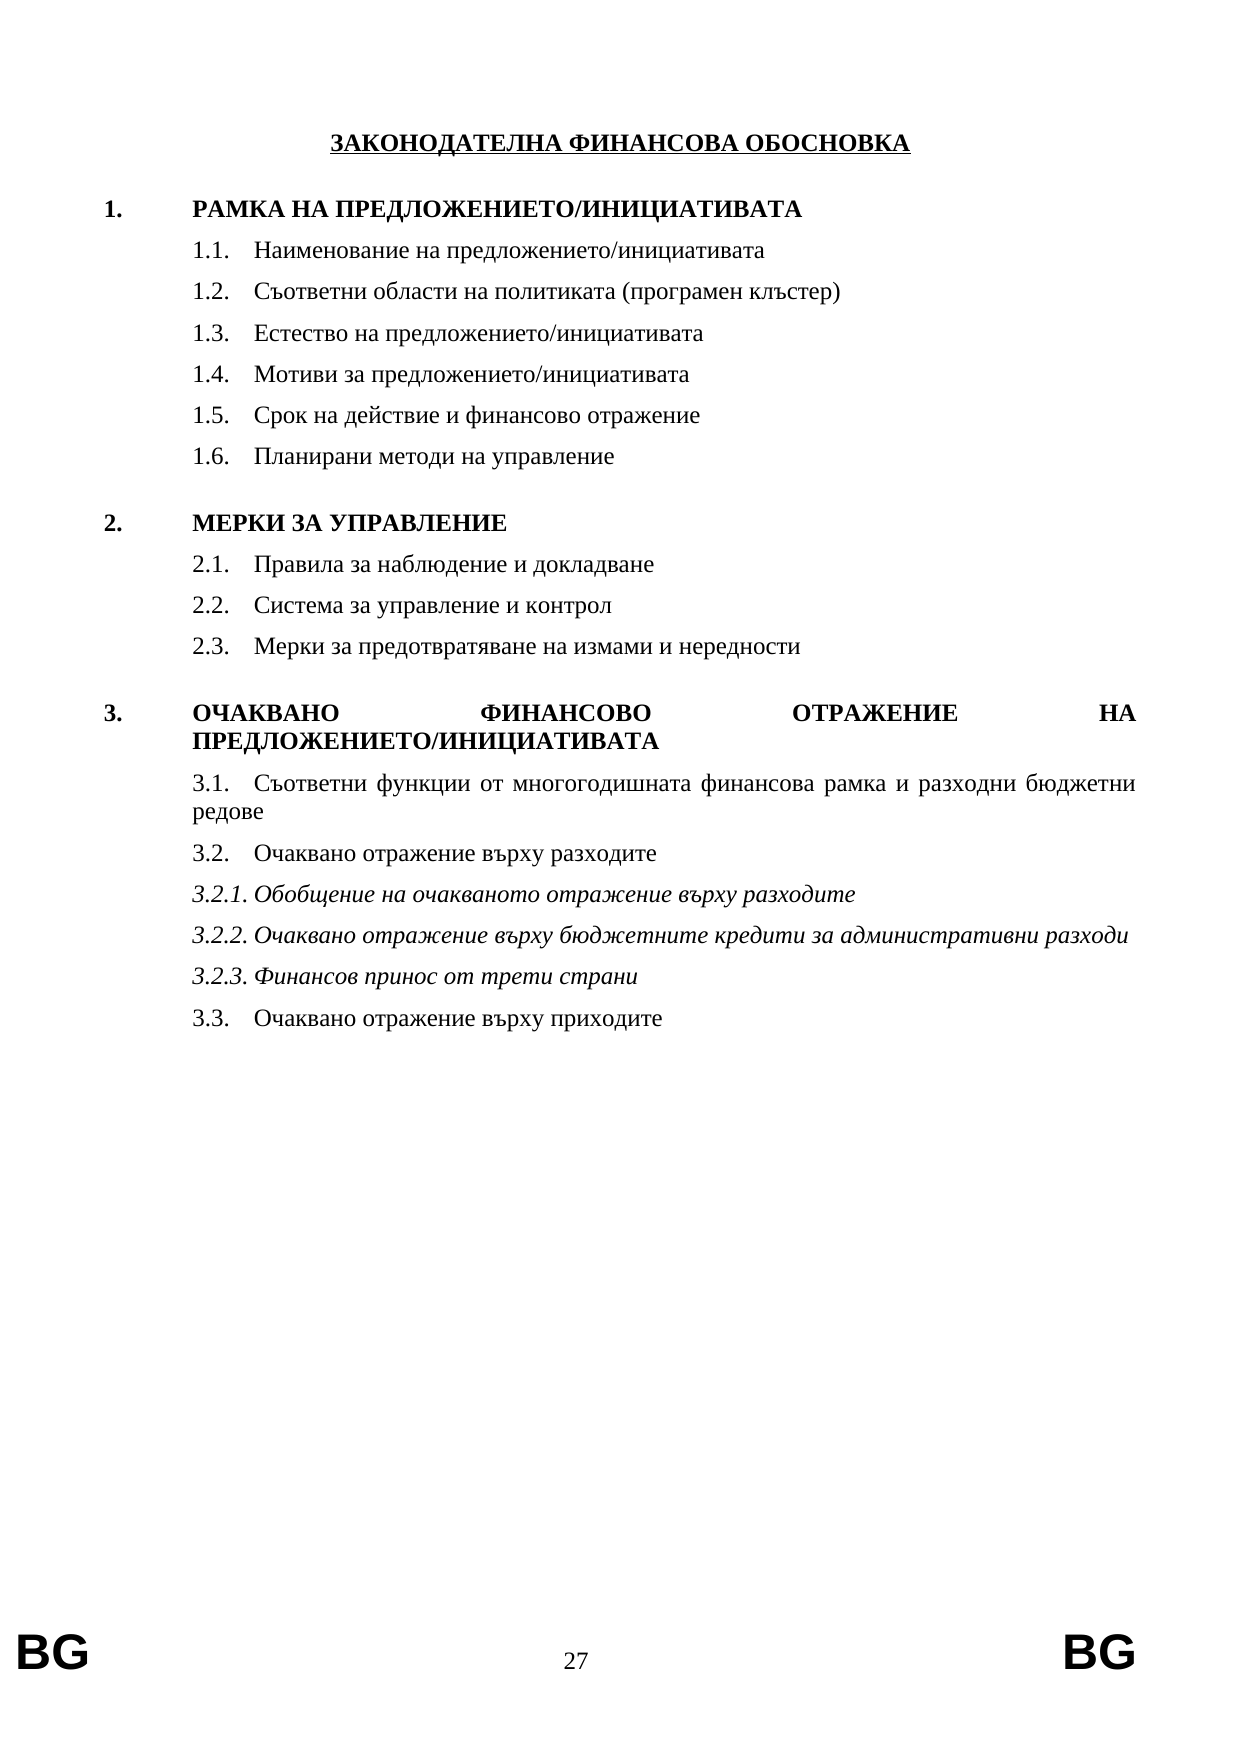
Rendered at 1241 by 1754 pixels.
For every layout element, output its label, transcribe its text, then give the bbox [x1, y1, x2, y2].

subtitle 3.3. Очаквано отражение върху приходите [103, 1003, 1137, 1031]
subtitle 1.3. Естество на предложението/инициативата [103, 318, 1137, 346]
text ЗАКОНОДАТЕЛНА ФИНАНСОВА ОБОСНОВКА [103, 128, 1137, 156]
subtitle 1.4. Мотиви за предложението/инициативата [103, 359, 1137, 388]
subtitle 3.2.2. Очаквано отражение върху бюджетните кредити за административни разходи [103, 920, 1137, 949]
subtitle 2.1. Правила за наблюдение и докладване [103, 549, 1137, 578]
subtitle 1. РАМКА НА ПРЕДЛОЖЕНИЕТО/ИНИЦИАТИВАТА [103, 194, 1137, 223]
subtitle 3.2. Очаквано отражение върху разходите [103, 838, 1137, 866]
subtitle 1.5. Срок на действие и финансово отражение [103, 400, 1137, 429]
subtitle 1.1. Наименование на предложението/инициативата [103, 235, 1137, 264]
subtitle 2. МЕРКИ ЗА УПРАВЛЕНИЕ [103, 508, 1137, 536]
subtitle 2.2. Система за управление и контрол [103, 590, 1137, 619]
subtitle 3.2.3. Финансов принос от трети страни [103, 961, 1137, 990]
subtitle 2.3. Мерки за предотвратяване на измами и нередности [103, 631, 1137, 660]
subtitle 1.6. Планирани методи на управление [103, 441, 1137, 470]
subtitle 3.1. Съответни функции от многогодишната финансова рамка и разходни бюджетни редове [103, 768, 1137, 825]
subtitle 3.2.1. Обобщение на очакваното отражение върху разходите [103, 879, 1137, 908]
subtitle 1.2. Съответни области на политиката (програмен клъстер) [103, 276, 1137, 305]
subtitle 3. ОЧАКВАНО ФИНАНСОВО ОТРАЖЕНИЕ НА ПРЕДЛОЖЕНИЕТО/ИНИЦИАТИВАТА [103, 698, 1137, 755]
